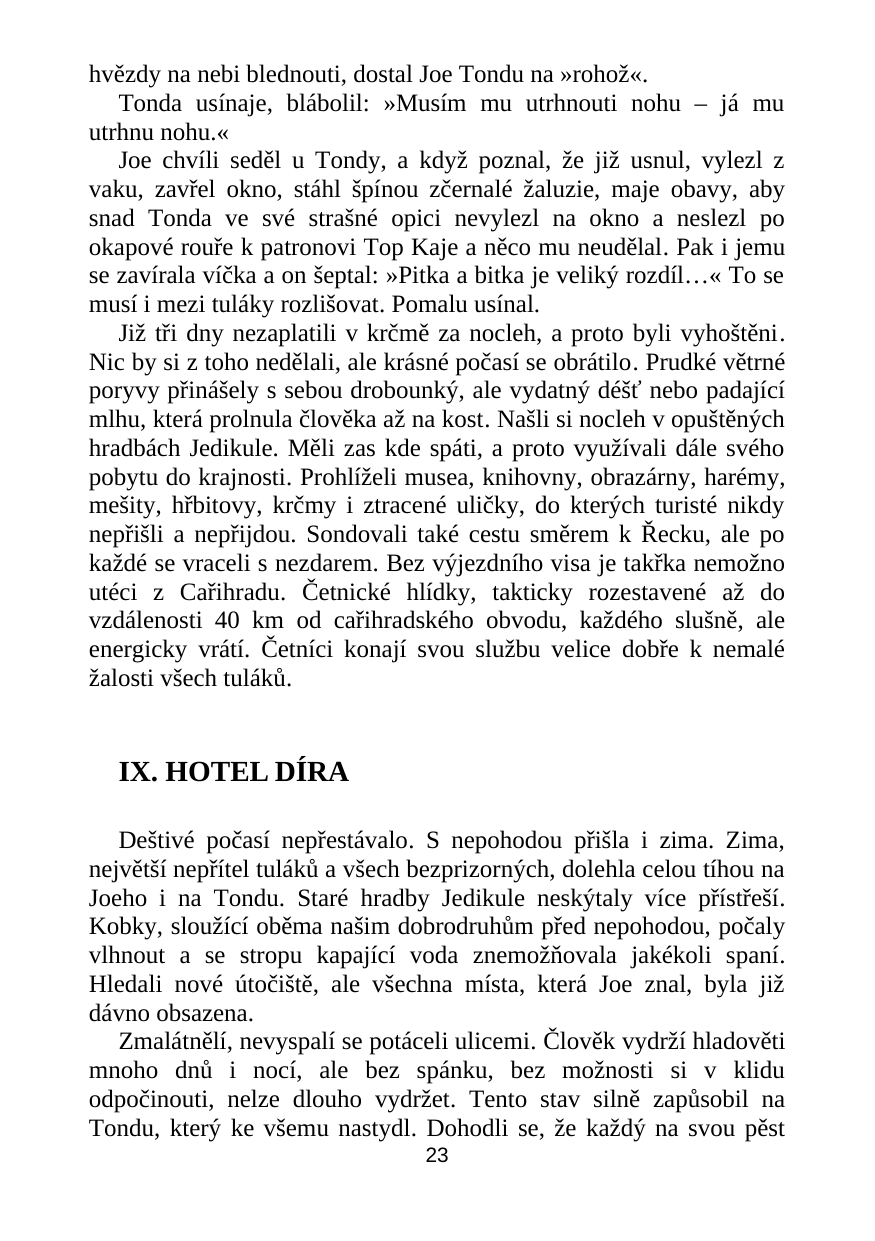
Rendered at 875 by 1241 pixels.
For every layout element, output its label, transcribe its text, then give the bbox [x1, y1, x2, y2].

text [89, 1026, 785, 1141]
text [89, 59, 785, 88]
text Tonda usínaje, blábolil: »Musím mu utrhnouti nohu – já mu utrhnu nohu.« [89, 88, 785, 145]
text Již tři dny nezaplatili v krčmě za nocleh, a proto byli vyhoštěni. Nic by si z toho nedělali, ale krásné počasí se obrátilo. Prudké větrné poryvy přinášely s sebou drobounký, ale vydatný déšť nebo padající mlhu, která prolnula člověka až na kost. Našli si nocleh v opuštěných hradbách Jedikule. Měli zas kde spáti, a proto využívali dále svého pobytu do krajnosti. Prohlíželi musea, knihovny, obrazárny, harémy, mešity, hřbitovy, krčmy i ztracené uličky, do kterých turisté nikdy nepřišli a nepřijdou. Sondovali také cestu směrem k Řecku, ale po každé se vraceli s nezdarem. Bez výjezdního visa je takřka nemožno utéci z Cařihradu. Četnické hlídky, takticky rozestavené až do vzdálenosti 40 km od cařihradského obvodu, každého slušně, ale energicky vrátí. Četníci konají svou službu velice dobře k nemalé žalosti všech tuláků. [89, 318, 785, 692]
subtitle IX. HOTEL DÍRA [118, 754, 785, 788]
text Deštivé počasí nepřestávalo. S nepohodou přišla i zima. Zima, největší nepřítel tuláků a všech bezprizorných, dolehla celou tíhou na Joeho i na Tondu. Staré hradby Jedikule neskýtaly více přístřeší. Kobky, sloužící oběma našim dobrodruhům před nepohodou, počaly vlhnout a se stropu kapající voda znemožňovala jakékoli spaní. Hledali nové útočiště, ale všechna místa, která Joe znal, byla již dávno obsazena. [89, 825, 785, 1026]
text Joe chvíli seděl u Tondy, a když poznal, že již usnul, vylezl z vaku, zavřel okno, stáhl špínou zčernalé žaluzie, maje obavy, aby snad Tonda ve své strašné opici nevylezl na okno a neslezl po okapové rouře k patronovi Top Kaje a něco mu neudělal. Pak i jemu se zavírala víčka a on šeptal: »Pitka a bitka je veliký rozdíl…« To se musí i mezi tuláky rozlišovat. Pomalu usínal. [89, 145, 785, 318]
